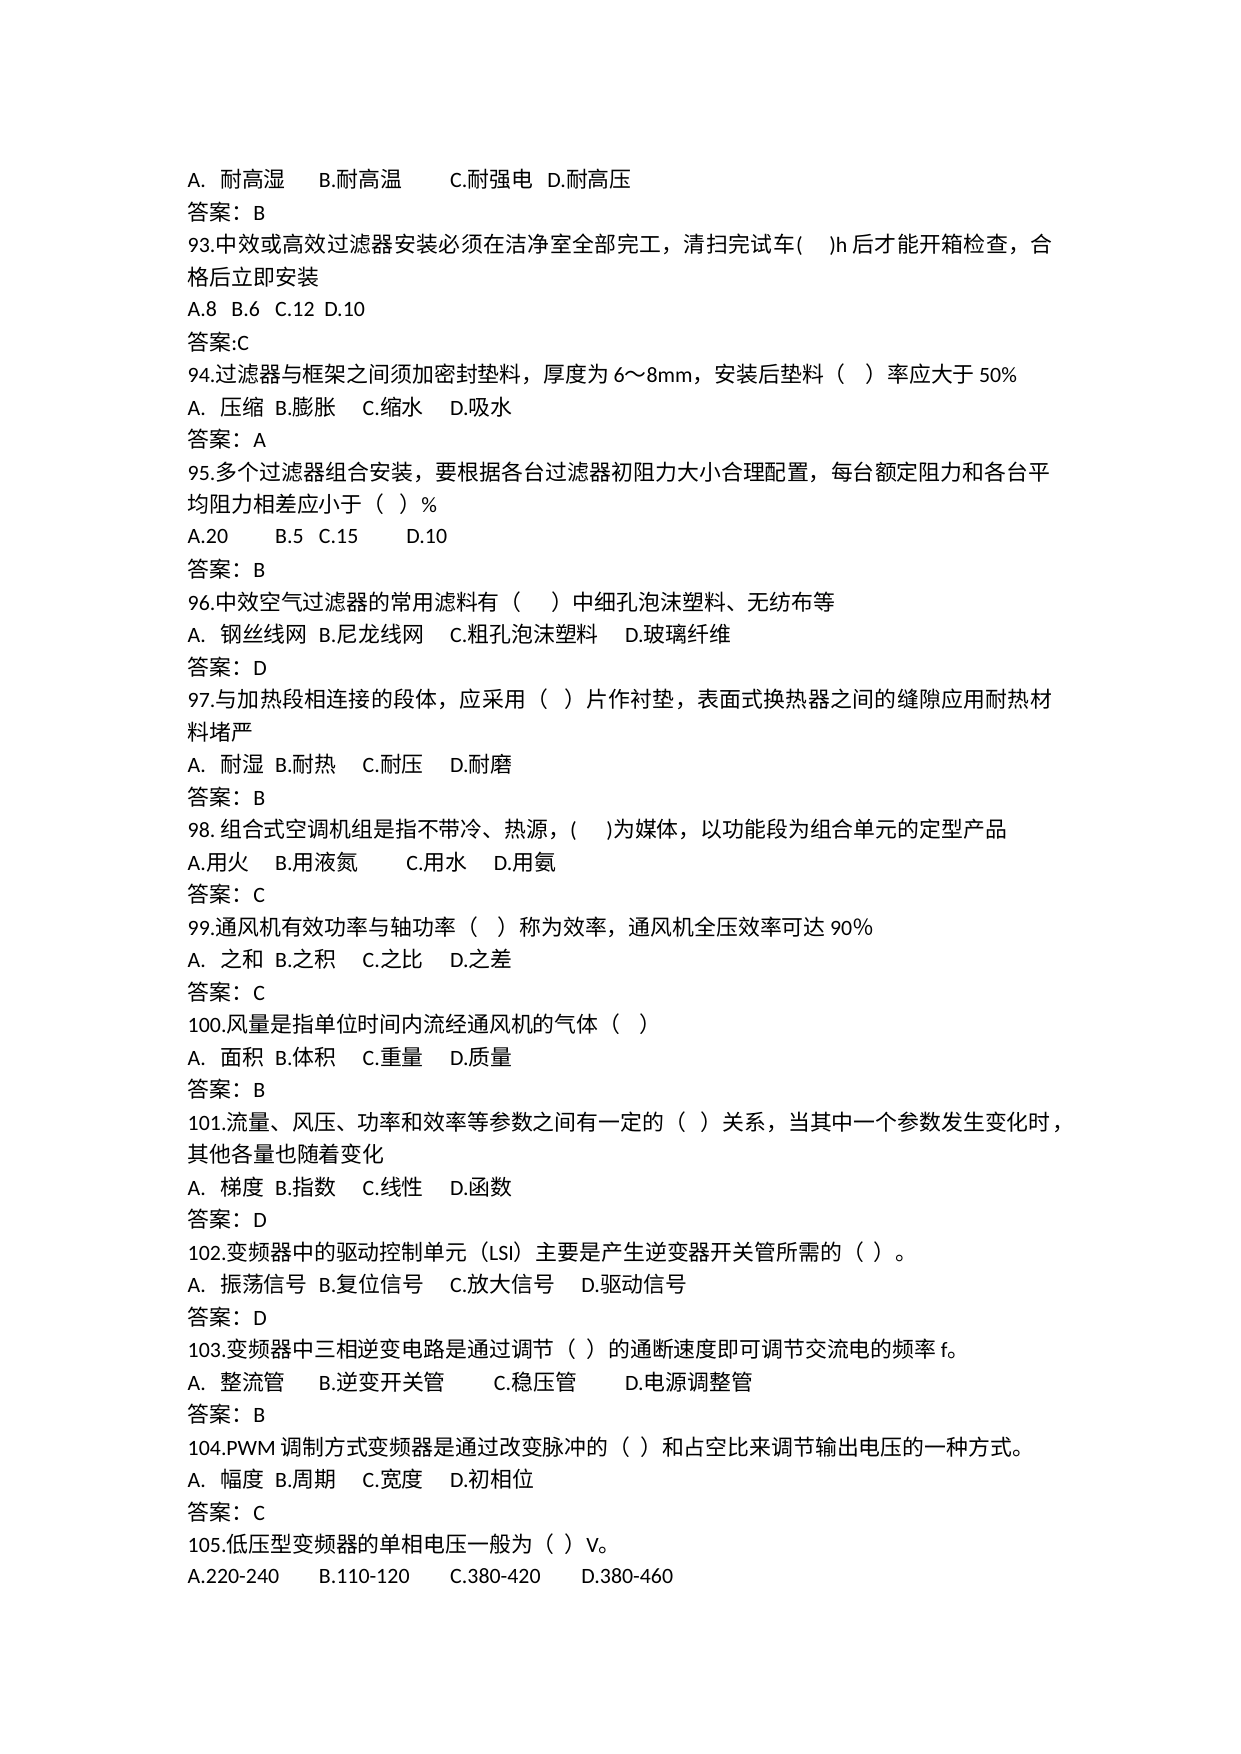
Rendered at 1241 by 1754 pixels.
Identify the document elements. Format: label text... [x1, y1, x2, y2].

list 面积 B.体积 C.重量 D.质量 [187, 1039, 1053, 1072]
list 95.多个过滤器组合安装，要根据各台过滤器初阻力大小合理配置，每台额定阻力和各台平均阻力相差应小于（ ）% [187, 454, 1053, 519]
list 耐高湿 B.耐高温 C.耐强电 D.耐高压 [187, 162, 1053, 194]
list 答案：C [187, 1494, 1053, 1527]
list 96.中效空气过滤器的常用滤料有（ ）中细孔泡沫塑料、无纺布等 [187, 584, 1053, 617]
list 振荡信号 B.复位信号 C.放大信号 D.驱动信号 [187, 1267, 1053, 1299]
list 压缩 B.膨胀 C.缩水 D.吸水 [187, 389, 1053, 422]
list 93.中效或高效过滤器安装必须在洁净室全部完工，清扫完试车( )h后才能开箱检查，合格后立即安装 [187, 227, 1053, 292]
list A.用火 B.用液氮 C.用水 D.用氨 [187, 844, 1053, 877]
list 105.低压型变频器的单相电压一般为（ ）V。 [187, 1527, 1053, 1559]
list 幅度 B.周期 C.宽度 D.初相位 [187, 1462, 1053, 1494]
list A.8 B.6 C.12 D.10 [187, 292, 1053, 324]
list 组合式空调机组是指不带冷、热源，( )为媒体，以功能段为组合单元的定型产品 [187, 812, 1053, 844]
list 104.PWM调制方式变频器是通过改变脉冲的（ ）和占空比来调节输出电压的一种方式。 [187, 1429, 1053, 1462]
list 答案：D [187, 1299, 1053, 1332]
list 答案：B [187, 194, 1053, 227]
list 答案：C [187, 974, 1053, 1007]
list 答案：D [187, 1202, 1053, 1234]
list 答案：A [187, 422, 1053, 454]
list 答案：B [187, 1397, 1053, 1429]
list 101.流量、风压、功率和效率等参数之间有一定的（ ）关系，当其中一个参数发生变化时，其他各量也随着变化 [187, 1104, 1053, 1169]
list 耐湿 B.耐热 C.耐压 D.耐磨 [187, 747, 1053, 779]
list A.20 B.5 C.15 D.10 [187, 519, 1053, 552]
list 答案:C [187, 324, 1053, 357]
list A.220-240 B.110-120 C.380-420 D.380-460 [187, 1559, 1053, 1592]
list 钢丝线网 B.尼龙线网 C.粗孔泡沫塑料 D.玻璃纤维 [187, 617, 1053, 649]
list 94.过滤器与框架之间须加密封垫料，厚度为6～8mm，安装后垫料（ ）率应大于50% [187, 357, 1053, 389]
list 之和 B.之积 C.之比 D.之差 [187, 942, 1053, 974]
list 答案：B [187, 779, 1053, 812]
list 整流管 B.逆变开关管 C.稳压管 D.电源调整管 [187, 1364, 1053, 1397]
list 103.变频器中三相逆变电路是通过调节（ ）的通断速度即可调节交流电的频率f。 [187, 1332, 1053, 1364]
list 答案：D [187, 649, 1053, 682]
list 100.风量是指单位时间内流经通风机的气体（ ） [187, 1007, 1053, 1039]
list 梯度 B.指数 C.线性 D.函数 [187, 1169, 1053, 1202]
list 答案：C [187, 877, 1053, 909]
list 答案：B [187, 1072, 1053, 1104]
list 102.变频器中的驱动控制单元（LSI）主要是产生逆变器开关管所需的（ ）。 [187, 1234, 1053, 1267]
list 答案：B [187, 552, 1053, 584]
list 97.与加热段相连接的段体，应采用（ ）片作衬垫，表面式换热器之间的缝隙应用耐热材料堵严 [187, 682, 1053, 747]
list 99.通风机有效功率与轴功率（ ）称为效率，通风机全压效率可达90％ [187, 909, 1053, 942]
